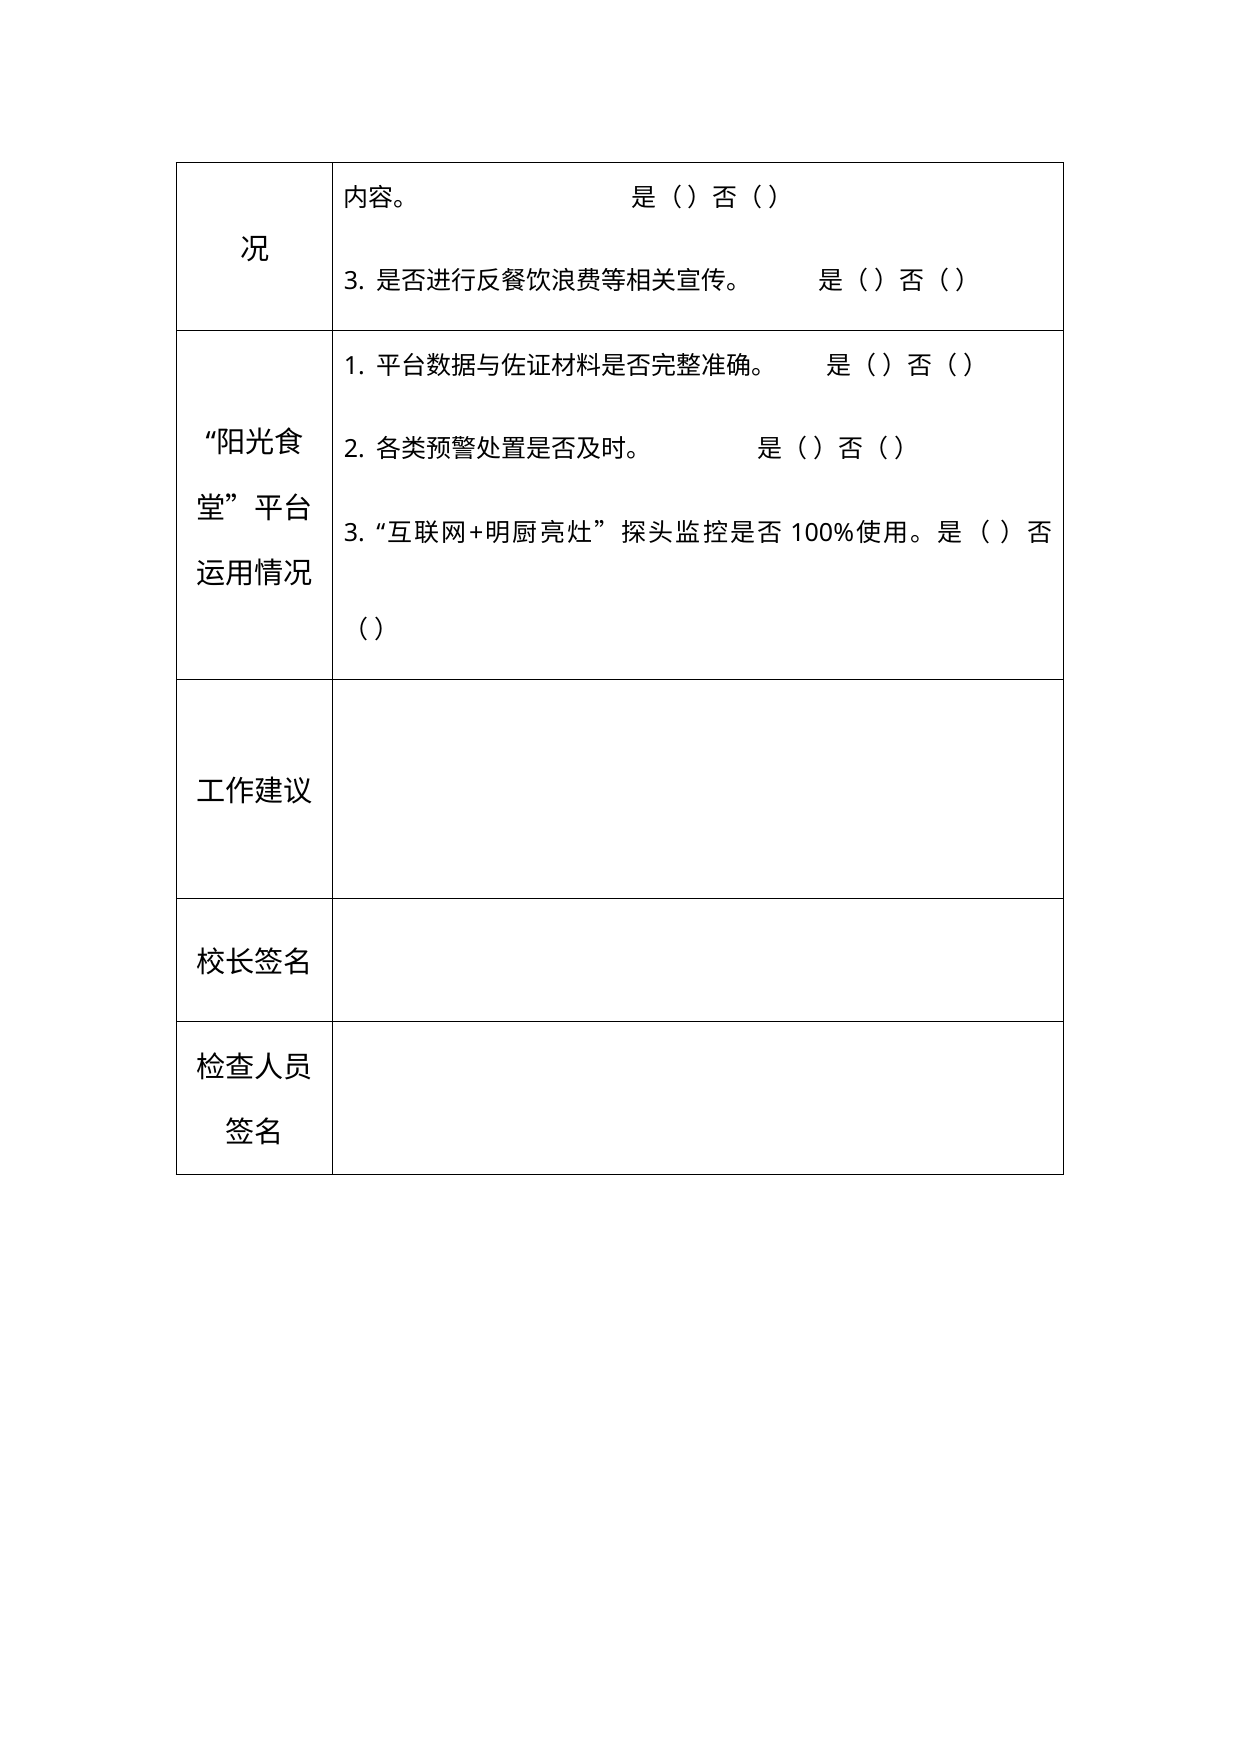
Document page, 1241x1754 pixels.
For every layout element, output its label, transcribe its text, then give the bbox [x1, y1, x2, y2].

table_cell 工作建议 [177, 680, 332, 897]
table_cell 平台数据与佐证材料是否完整准确。 是（ ）否（ ） 各类预警处置是否及时。 是（ ）否（ ） “互联网+明厨亮灶”探头监控是否100%使用。是（ ）否（ ） [333, 331, 1063, 679]
table_cell “食育”课程开展情况 [177, 163, 332, 330]
table_cell “阳光食堂”平台运用情况 [177, 331, 332, 679]
table_cell [333, 680, 1063, 897]
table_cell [333, 163, 1063, 330]
table_cell 检查人员 签名 [177, 1022, 332, 1173]
table_cell [333, 899, 1063, 1021]
table_cell [333, 1022, 1063, 1173]
table_cell 校长签名 [177, 899, 332, 1021]
